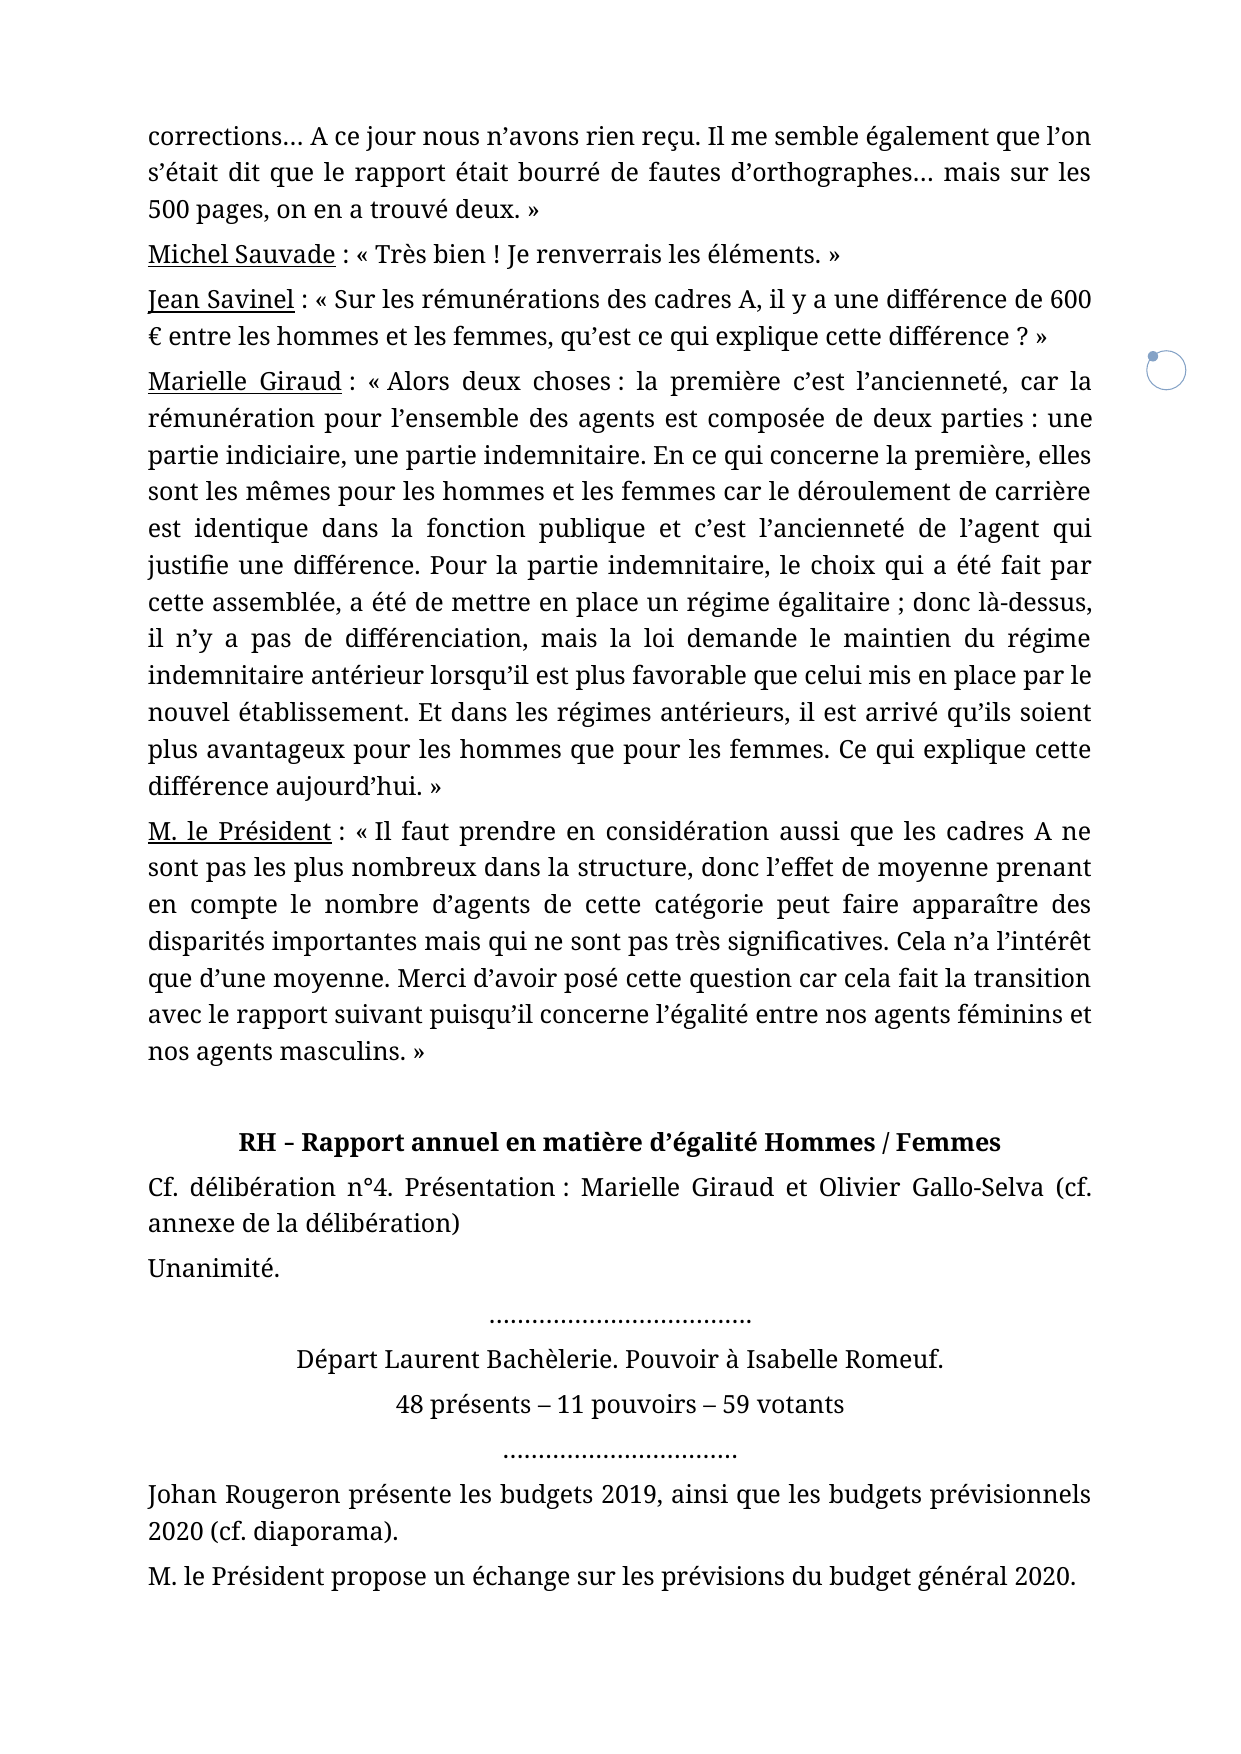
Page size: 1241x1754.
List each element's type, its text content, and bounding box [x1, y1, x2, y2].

text Johan Rougeron présente les budgets 2019, ainsi que les budgets prévisionnels 2020 (cf. diaporama). [148, 1477, 1093, 1547]
text Unanimité. [148, 1251, 1093, 1285]
text Jean Savinel : « Sur les rémunérations des cadres A, il y a une différence de 600 € entre les hommes et les femmes, qu’est ce qui explique cette différence ? » [148, 282, 1093, 353]
text ………………………………. [148, 1296, 1093, 1330]
text 48 présents – 11 pouvoirs – 59 votants [148, 1386, 1093, 1421]
text …………………………… [148, 1432, 1093, 1466]
text Départ Laurent Bachèlerie. Pouvoir à Isabelle Romeuf. [148, 1341, 1093, 1375]
text Cf. délibération n°4. Présentation : Marielle Giraud et Olivier Gallo-Selva (cf. annexe de la délibération) [148, 1169, 1093, 1240]
text M. le Président : « Il faut prendre en considération aussi que les cadres A ne sont pas les plus nombreux dans la structure, donc l’effet de moyenne prenant en compte le nombre d’agents de cette catégorie peut faire apparaître des disparités importantes mais qui ne sont pas très significatives. Cela n’a l’intérêt que d’une moyenne. Merci d’avoir posé cette question car cela fait la transition avec le rapport suivant puisqu’il concerne l’égalité entre nos agents féminins et nos agents masculins. » [148, 813, 1093, 1068]
text RH – Rapport annuel en matière d’égalité Hommes / Femmes [148, 1124, 1093, 1158]
text M. le Président propose un échange sur les prévisions du budget général 2020. [148, 1558, 1093, 1593]
text Michel Sauvade : « Très bien ! Je renverrais les éléments. » [148, 237, 1093, 271]
text Marielle Giraud : « Alors deux choses : la première c’est l’ancienneté, car la rémunération pour l’ensemble des agents est composée de deux parties : une partie indiciaire, une partie indemnitaire. En ce qui concerne la première, elles sont les mêmes pour les hommes et les femmes car le déroulement de carrière est identique dans la fonction publique et c’est l’ancienneté de l’agent qui justifie une différence. Pour la partie indemnitaire, le choix qui a été fait par cette assemblée, a été de mettre en place un régime égalitaire ; donc là-dessus, il n’y a pas de différenciation, mais la loi demande le maintien du régime indemnitaire antérieur lorsqu’il est plus favorable que celui mis en place par le nouvel établissement. Et dans les régimes antérieurs, il est arrivé qu’ils soient plus avantageux pour les hommes que pour les femmes. Ce qui explique cette différence aujourd’hui. » [148, 364, 1093, 802]
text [148, 118, 1093, 226]
